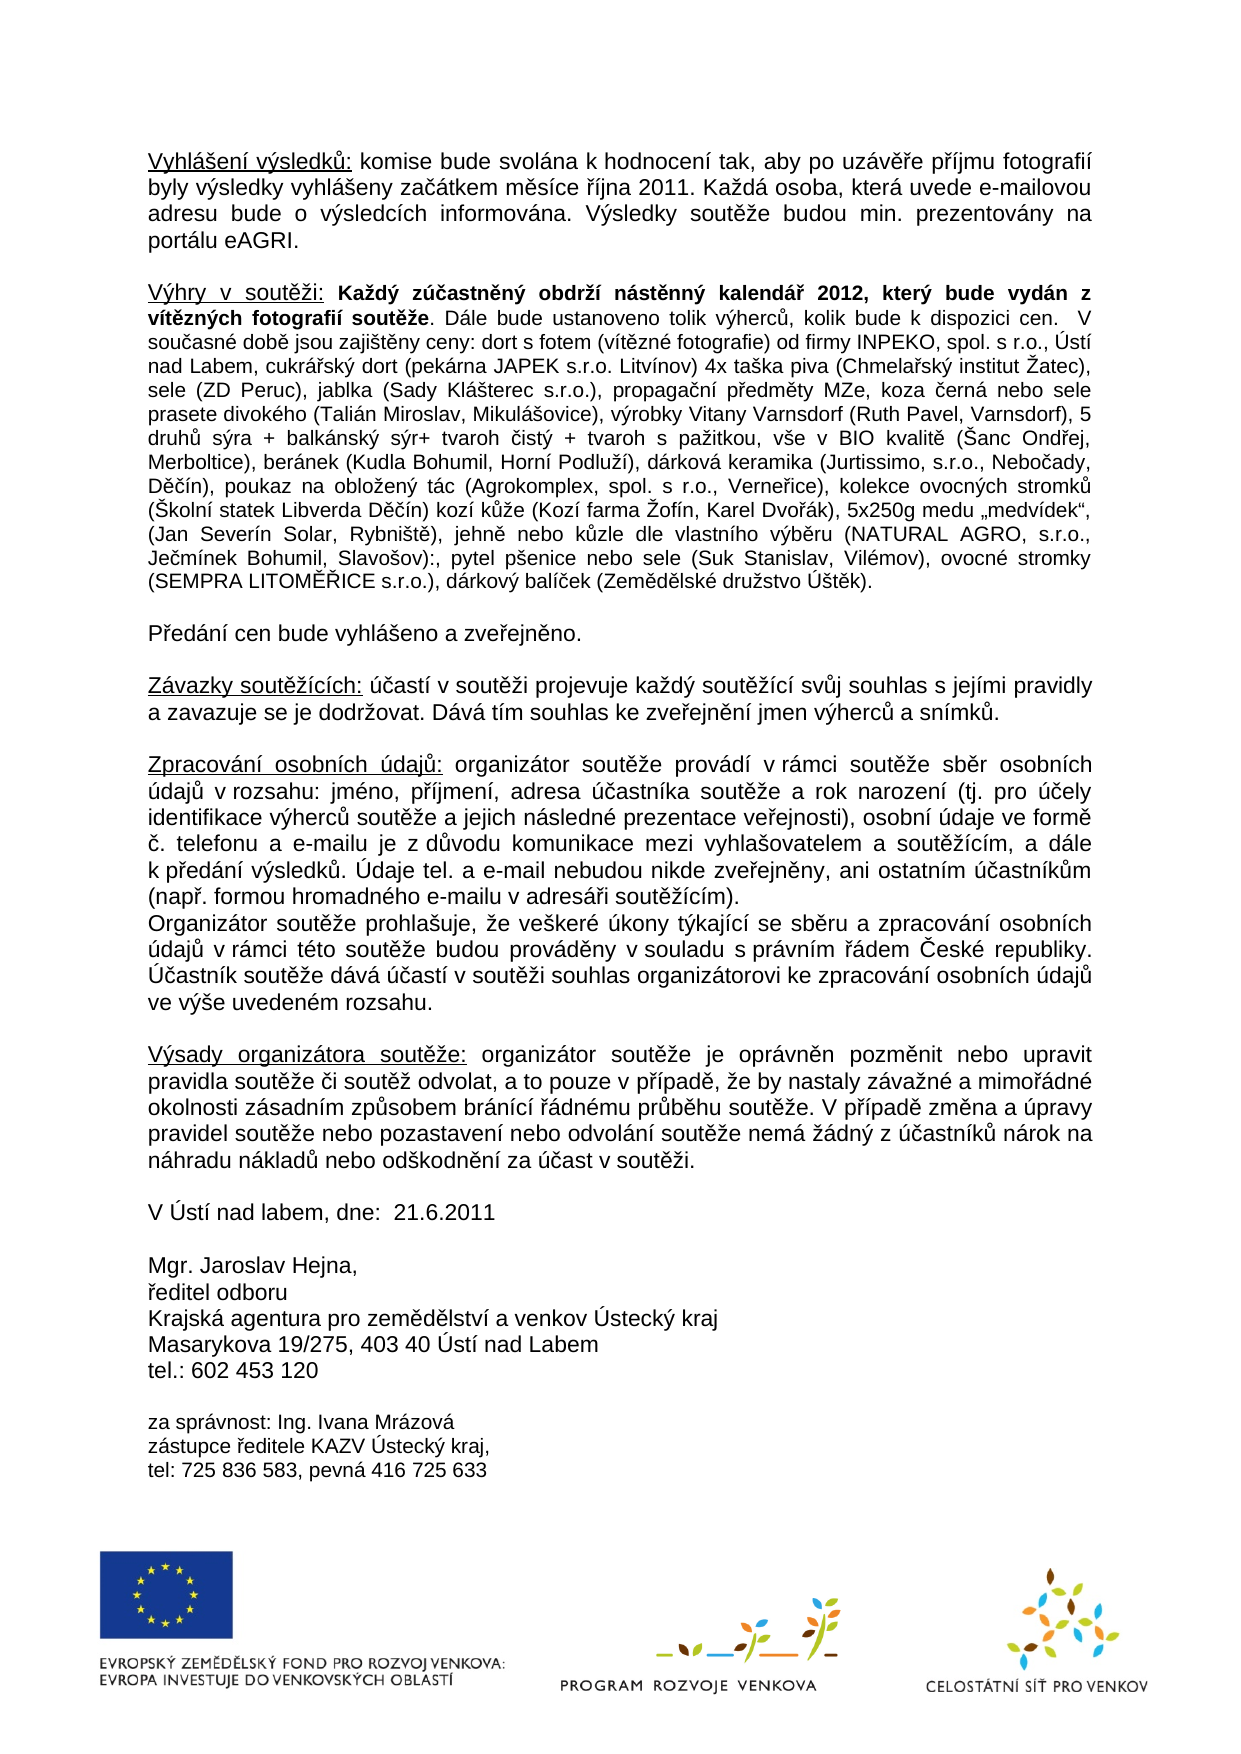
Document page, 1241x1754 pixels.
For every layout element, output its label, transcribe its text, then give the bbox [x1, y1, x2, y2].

text Výsady organizátora soutěže: organizátor soutěže je oprávněn pozměnit nebo upravit pravidla soutěže či soutěž odvolat, a to pouze v případě, že by nastaly závažné a mimořádné okolnosti zásadním způsobem bránící řádnému průběhu soutěže. V případě změna a úpravy pravidel soutěže nebo pozastavení nebo odvolání soutěže nemá žádný z účastníků nárok na náhradu nákladů nebo odškodnění za účast v soutěži. [148, 1041, 1093, 1173]
text tel: 725 836 583, pevná 416 725 633 [148, 1458, 1093, 1482]
text V Ústí nad labem, dne: 21.6.2011 [148, 1199, 1093, 1226]
picture [926, 1568, 1148, 1692]
text Mgr. Jaroslav Hejna, [148, 1252, 1093, 1278]
text Závazky soutěžících: účastí v soutěži projevuje každý soutěžící svůj souhlas s jejími pravidly a zavazuje se je dodržovat. Dává tím souhlas ke zveřejnění jmen výherců a snímků. [148, 672, 1093, 725]
text zástupce ředitele KAZV Ústecký kraj, [148, 1434, 1093, 1458]
text tel.: 602 453 120 [148, 1357, 1093, 1384]
text Masarykova 19/275, 403 40 Ústí nad Labem [148, 1331, 1093, 1357]
text Zpracování osobních údajů: organizátor soutěže provádí v rámci soutěže sběr osobních údajů v rozsahu: jméno, příjmení, adresa účastníka soutěže a rok narození (tj. pro účely identifikace výherců soutěže a jejich následné prezentace veřejnosti), osobní údaje ve formě č. telefonu a e-mailu je z důvodu komunikace mezi vyhlašovatelem a soutěžícím, a dále k předání výsledků. Údaje tel. a e-mail nebudou nikde zveřejněny, ani ostatním účastníkům (např. formou hromadného e-mailu v adresáři soutěžícím). [148, 751, 1093, 909]
text Vyhlášení výsledků: komise bude svolána k hodnocení tak, aby po uzávěře příjmu fotografií byly výsledky vyhlášeny začátkem měsíce října 2011. Každá osoba, která uvede e-mailovou adresu bude o výsledcích informována. Výsledky soutěže budou min. prezentovány na portálu eAGRI. [148, 148, 1093, 253]
picture [56, 1509, 872, 1730]
text Krajská agentura pro zemědělství a venkov Ústecký kraj [148, 1305, 1093, 1331]
text Organizátor soutěže prohlašuje, že veškeré úkony týkající se sběru a zpracování osobních údajů v rámci této soutěže budou prováděny v souladu s právním řádem České republiky. Účastník soutěže dává účastí v soutěži souhlas organizátorovi ke zpracování osobních údajů ve výše uvedeném rozsahu. [148, 909, 1093, 1015]
text Předání cen bude vyhlášeno a zveřejněno. [148, 619, 1093, 646]
text ředitel odboru [148, 1278, 1093, 1305]
text za správnost: Ing. Ivana Mrázová [148, 1410, 1093, 1434]
text Výhry v soutěži: Každý zúčastněný obdrží nástěnný kalendář 2012, který bude vydán z vítězných fotografií soutěže. Dále bude ustanoveno tolik výherců, kolik bude k dispozici cen. V současné době jsou zajištěny ceny: dort s fotem (vítězné fotografie) od firmy INPEKO, spol. s r.o., Ústí nad Labem, cukrářský dort (pekárna JAPEK s.r.o. Litvínov) 4x taška piva (Chmelařský institut Žatec), sele (ZD Peruc), jablka (Sady Klášterec s.r.o.), propagační předměty MZe, koza černá nebo sele prasete divokého (Talián Miroslav, Mikulášovice), výrobky Vitany Varnsdorf (Ruth Pavel, Varnsdorf), 5 druhů sýra + balkánský sýr+ tvaroh čistý + tvaroh s pažitkou, vše v BIO kvalitě (Šanc Ondřej, Merboltice), beránek (Kudla Bohumil, Horní Podluží), dárková keramika (Jurtissimo, s.r.o., Nebočady, Děčín), poukaz na obložený tác (Agrokomplex, spol. s r.o., Verneřice), kolekce ovocných stromků (Školní statek Libverda Děčín) kozí kůže (Kozí farma Žofín, Karel Dvořák), 5x250g medu „medvídek“, (Jan Severín Solar, Rybniště), jehně nebo kůzle dle vlastního výběru (NATURAL AGRO, s.r.o., Ječmínek Bohumil, Slavošov):, pytel pšenice nebo sele (Suk Stanislav, Vilémov), ovocné stromky (SEMPRA LITOMĚŘICE s.r.o.), dárkový balíček (Zemědělské družstvo Úštěk). [148, 279, 1093, 593]
